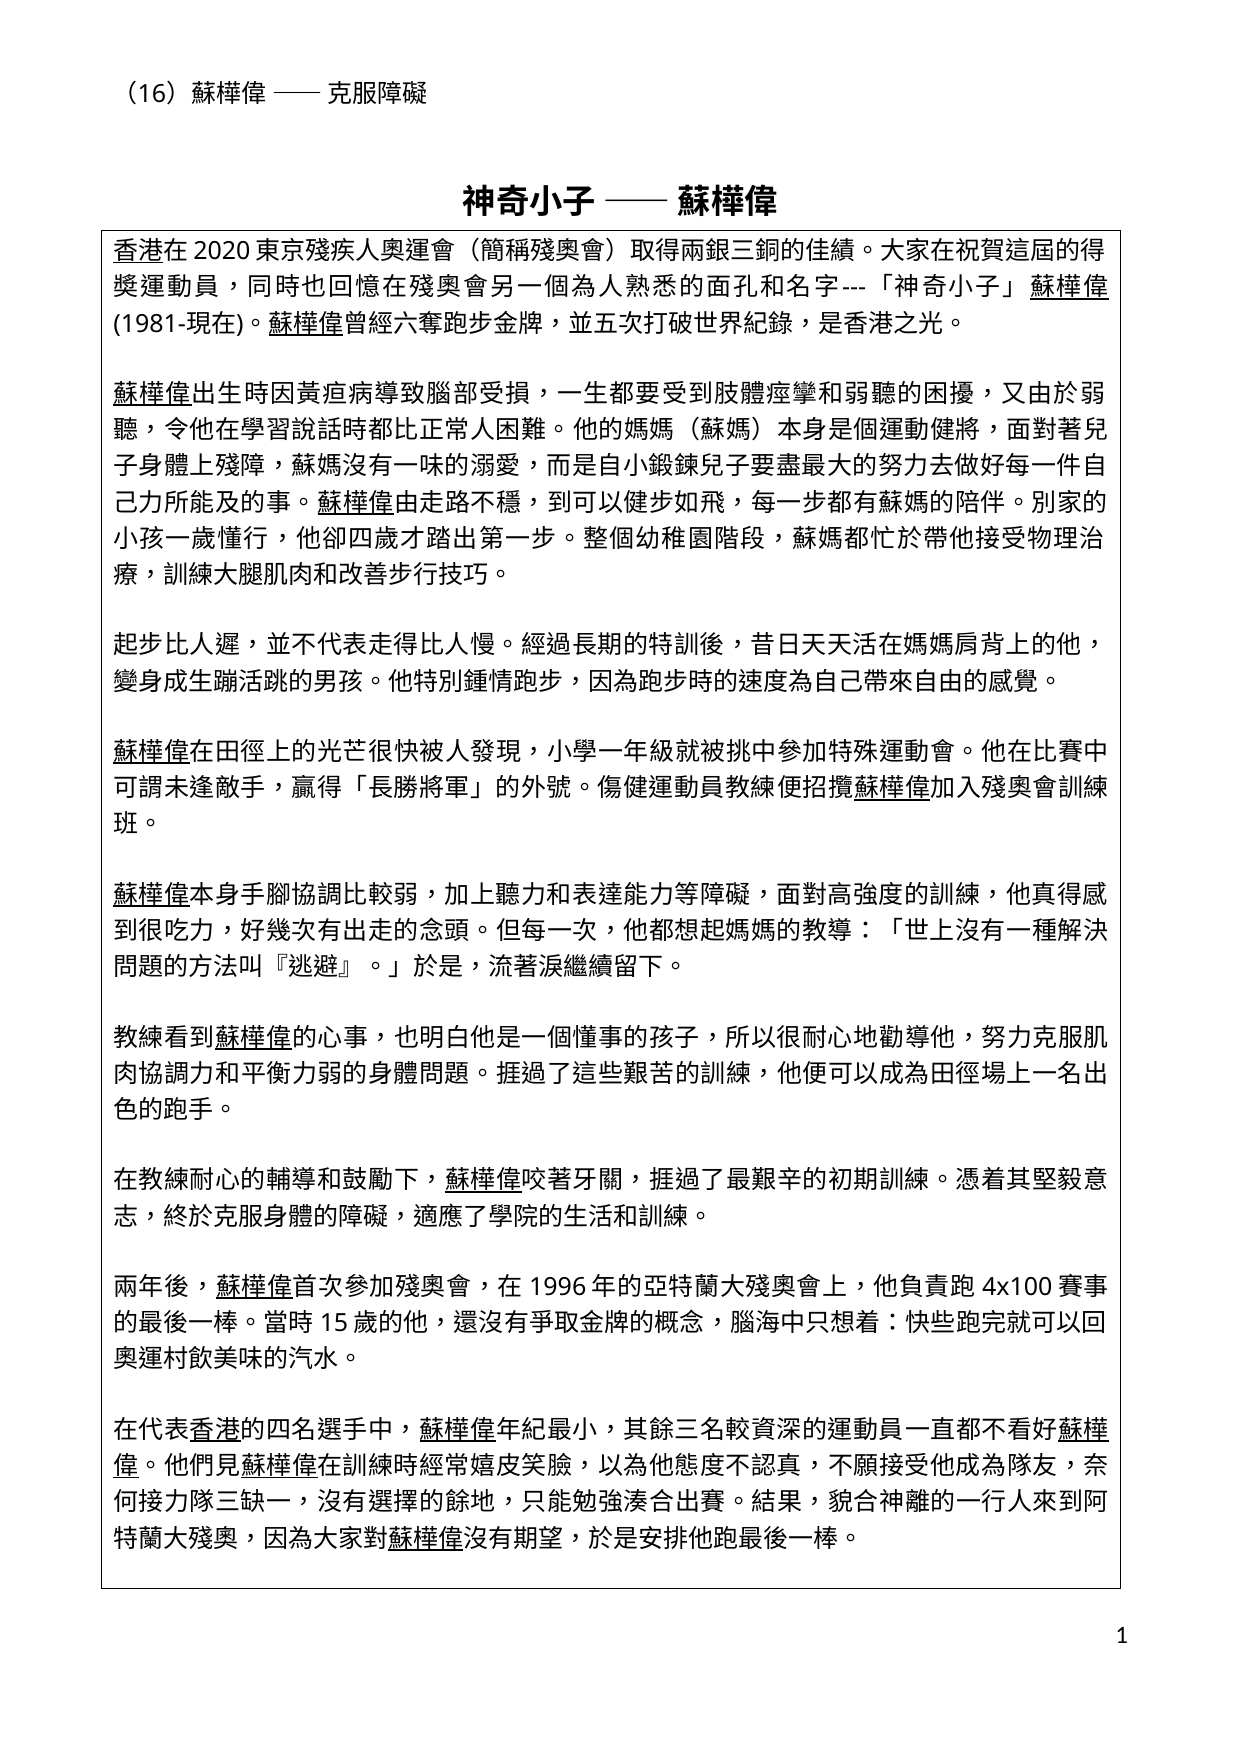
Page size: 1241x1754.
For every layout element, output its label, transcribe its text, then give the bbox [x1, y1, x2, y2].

text 神奇小子 —— 蘇樺偉 [112, 175, 1128, 223]
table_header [102, 231, 1120, 1588]
